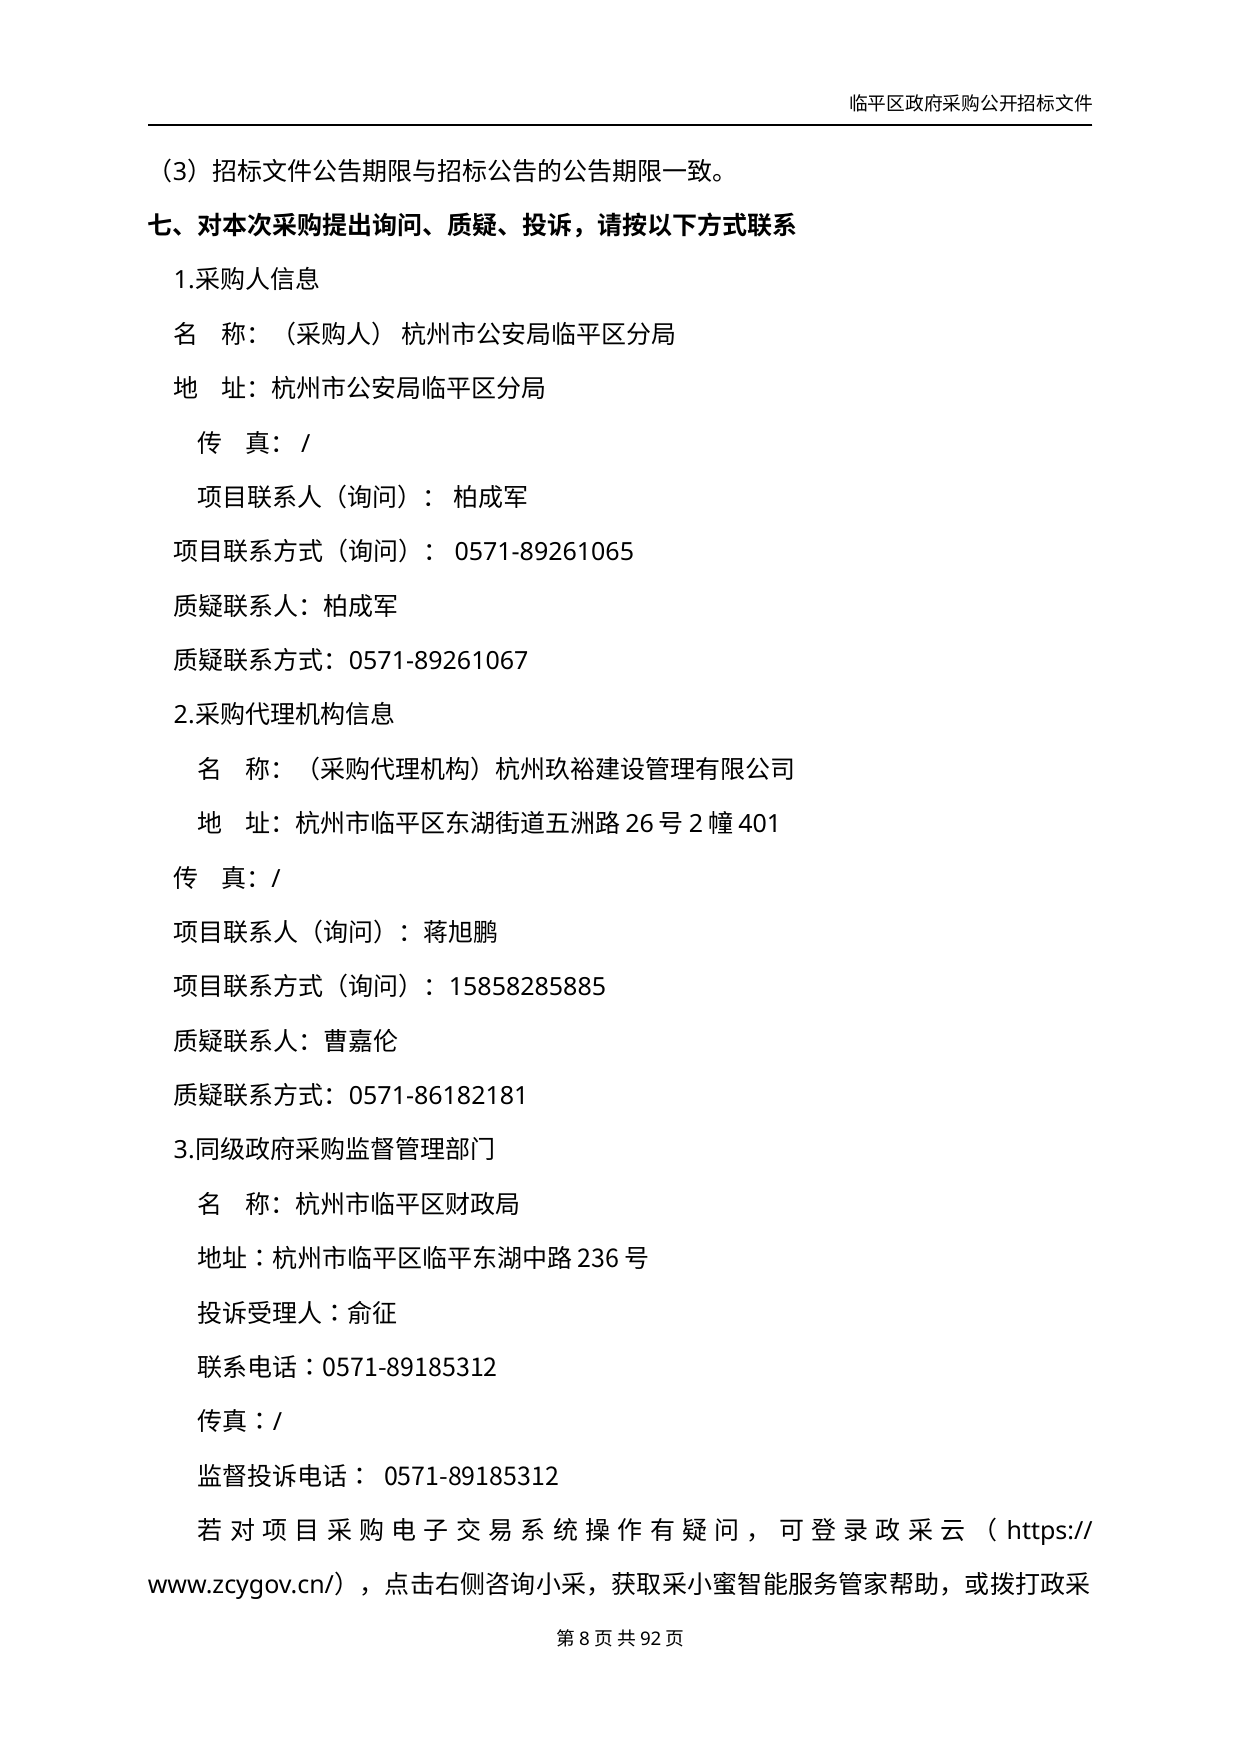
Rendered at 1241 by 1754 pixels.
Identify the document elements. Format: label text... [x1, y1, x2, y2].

text 2.采购代理机构信息 [148, 695, 1092, 731]
text 项目联系方式（询问）： 0571-89261065 [148, 532, 1092, 568]
text 传 真： / [148, 423, 1092, 459]
text 质疑联系人：柏成军 [148, 586, 1092, 622]
text 1.采购人信息 [148, 260, 1092, 296]
text 地 址：杭州市临平区东湖街道五洲路26号2幢401 [148, 804, 1092, 840]
text 监督投诉电话： 0571-89185312 [148, 1456, 1092, 1492]
text 地 址：杭州市公安局临平区分局 [148, 369, 1092, 405]
text 质疑联系方式：0571-86182181 [148, 1076, 1092, 1112]
text 3.同级政府采购监督管理部门 [148, 1130, 1092, 1166]
text 质疑联系人：曹嘉伦 [148, 1021, 1092, 1057]
text 项目联系人（询问）：蒋旭鹏 [148, 912, 1092, 949]
text 项目联系人（询问）： 柏成军 [148, 477, 1092, 514]
text 名 称：杭州市临平区财政局 [148, 1184, 1092, 1221]
text 传真：/ [148, 1402, 1092, 1438]
text 联系电话：0571-89185312 [148, 1347, 1092, 1384]
text 质疑联系方式：0571-89261067 [148, 641, 1092, 677]
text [148, 1511, 1092, 1601]
text 七、对本次采购提出询问、质疑、投诉，请按以下方式联系 [148, 206, 1092, 242]
text 名 称：（采购代理机构）杭州玖裕建设管理有限公司 [148, 749, 1092, 786]
text 名 称：（采购人） 杭州市公安局临平区分局 [148, 314, 1092, 351]
text 项目联系方式（询问）：15858285885 [148, 967, 1092, 1003]
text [148, 151, 1092, 187]
text 传 真：/ [148, 858, 1092, 894]
text 地址：杭州市临平区临平东湖中路236号 [148, 1239, 1092, 1275]
text 投诉受理人：俞征 [148, 1293, 1092, 1329]
